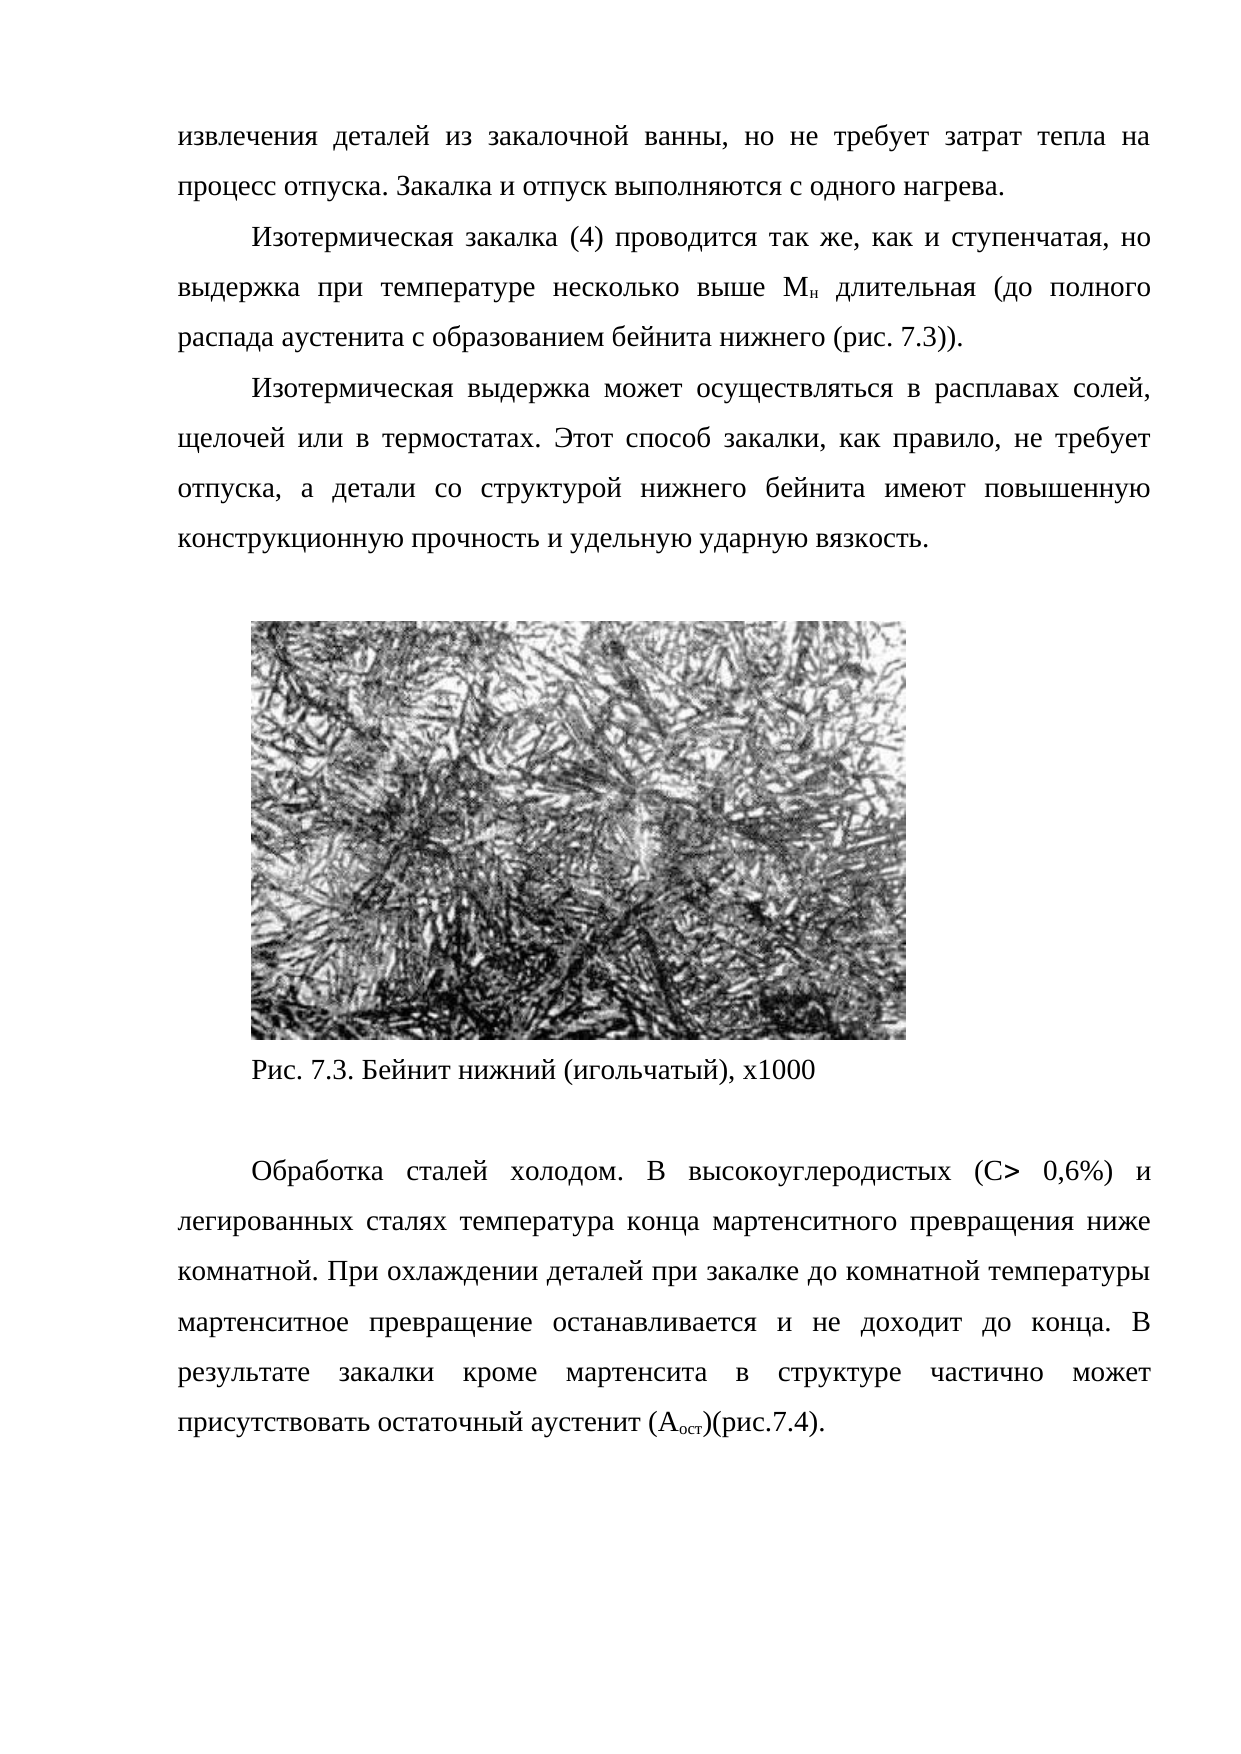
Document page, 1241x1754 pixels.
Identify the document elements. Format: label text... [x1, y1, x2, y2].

text Изотермическая выдержка может осуществляться в расплавах солей, щелочей или в термостатах. Этот способ закалки, как правило, не требует отпуска, а детали со структурой нижнего бейнита имеют повышенную конструкционную прочность и удельную ударную вязкость. [177, 370, 1152, 554]
text Изотермическая закалка (4) проводится так же, как и ступенчатая, но выдержка при температуре несколько выше Мн длительная (до полного распада аустенита с образованием бейнита нижнего (рис. 7.3)). [177, 219, 1152, 353]
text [177, 118, 1152, 202]
picture [251, 621, 906, 1040]
text Рис. 7.3. Бейнит нижний (игольчатый), х1000 [177, 1052, 1152, 1086]
text Обработка сталей холодом. В высокоуглеродистых (С 0,6%) и легированных сталях температура конца мартенситного превращения ниже комнатной. При охлаждении деталей при закалке до комнатной температуры мартенситное превращение останавливается и не доходит до конца. В результате закалки кроме мартенсита в структуре частично может присутствовать остаточный аустенит (Аост)(рис.7.4). [177, 1153, 1152, 1438]
